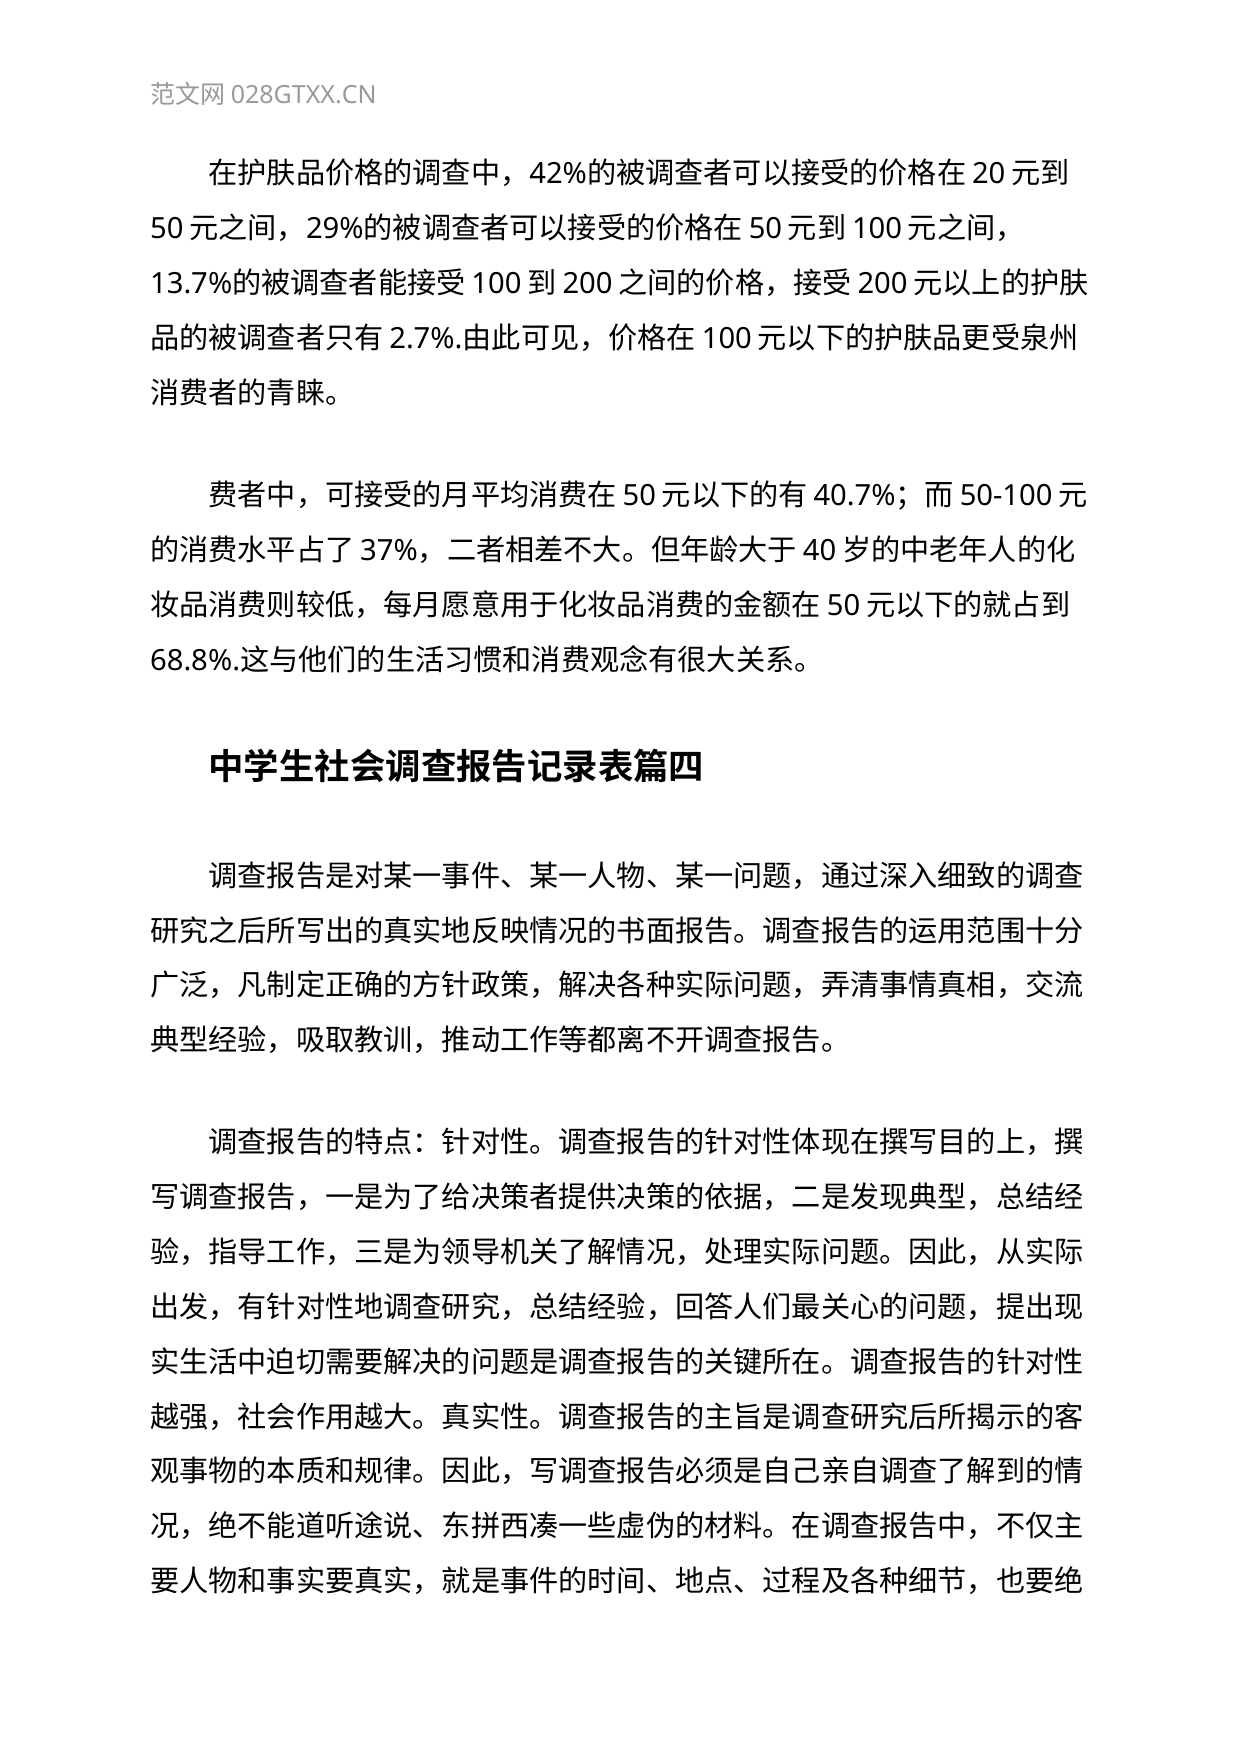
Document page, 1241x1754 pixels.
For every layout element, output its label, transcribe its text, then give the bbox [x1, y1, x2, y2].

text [150, 1119, 1090, 1600]
text 在护肤品价格的调查中，42%的被调查者可以接受的价格在20元到50元之间，29%的被调查者可以接受的价格在50元到100元之间，13.7%的被调查者能接受100到200之间的价格，接受200元以上的护肤品的被调查者只有2.7%.由此可见，价格在100元以下的护肤品更受泉州消费者的青睐。 [150, 150, 1090, 412]
text 中学生社会调查报告记录表篇四 [150, 739, 1090, 790]
text 调查报告是对某一事件、某一人物、某一问题，通过深入细致的调查研究之后所写出的真实地反映情况的书面报告。调查报告的运用范围十分广泛，凡制定正确的方针政策，解决各种实际问题，弄清事情真相，交流典型经验，吸取教训，推动工作等都离不开调查报告。 [150, 852, 1090, 1059]
text 费者中，可接受的月平均消费在50元以下的有40.7%；而50-100元的消费水平占了37%，二者相差不大。但年龄大于40岁的中老年人的化妆品消费则较低，每月愿意用于化妆品消费的金额在50元以下的就占到68.8%.这与他们的生活习惯和消费观念有很大关系。 [150, 472, 1090, 679]
